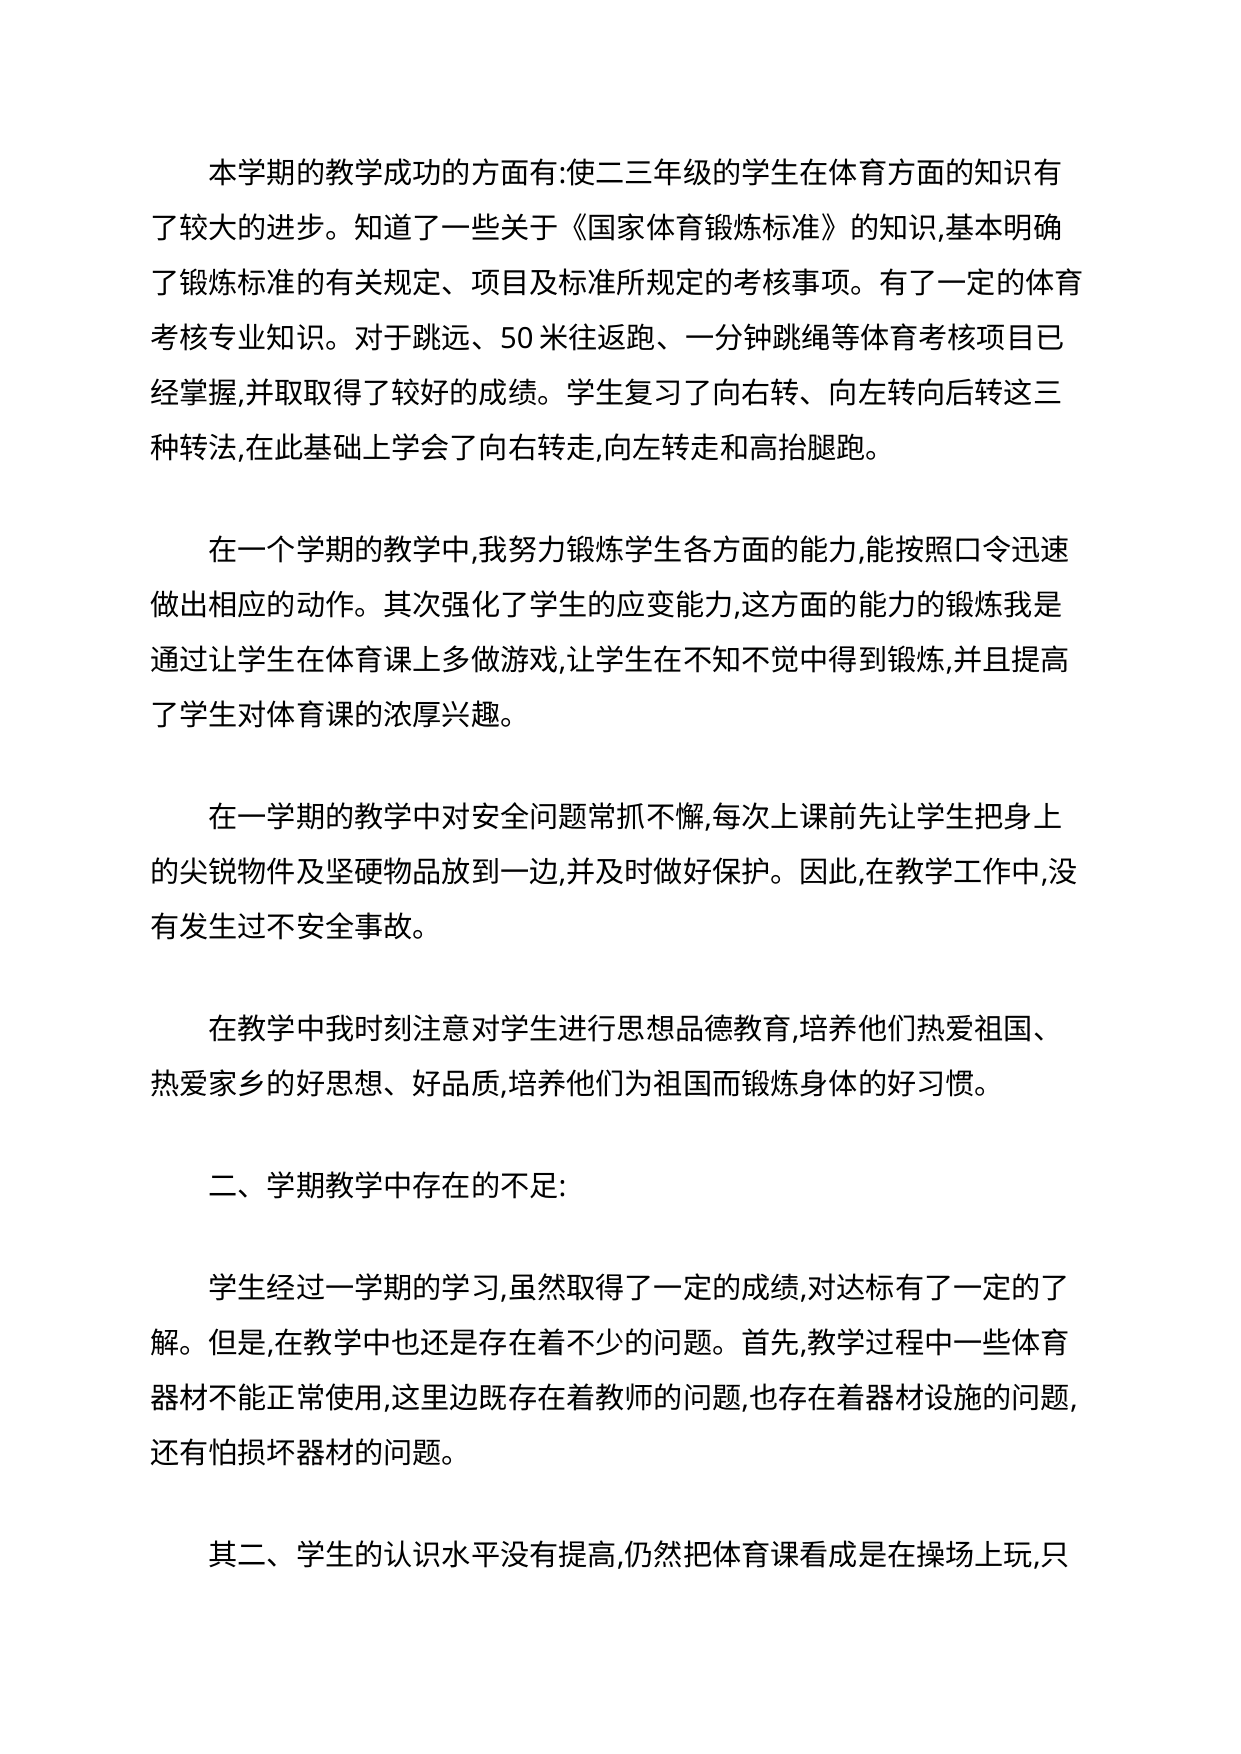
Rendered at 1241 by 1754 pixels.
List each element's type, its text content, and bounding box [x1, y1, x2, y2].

text 在一学期的教学中对安全问题常抓不懈,每次上课前先让学生把身上的尖锐物件及坚硬物品放到一边,并及时做好保护。因此,在教学工作中,没有发生过不安全事故。 [150, 794, 1090, 946]
text 在教学中我时刻注意对学生进行思想品德教育,培养他们热爱祖国、热爱家乡的好思想、好品质,培养他们为祖国而锻炼身体的好习惯。 [150, 1005, 1090, 1103]
text 本学期的教学成功的方面有:使二三年级的学生在体育方面的知识有了较大的进步。知道了一些关于《国家体育锻炼标准》的知识,基本明确了锻炼标准的有关规定、项目及标准所规定的考核事项。有了一定的体育考核专业知识。对于跳远、50米往返跑、一分钟跳绳等体育考核项目已经掌握,并取取得了较好的成绩。学生复习了向右转、向左转向后转这三种转法,在此基础上学会了向右转走,向左转走和高抬腿跑。 [150, 150, 1090, 467]
text 学生经过一学期的学习,虽然取得了一定的成绩,对达标有了一定的了解。但是,在教学中也还是存在着不少的问题。首先,教学过程中一些体育器材不能正常使用,这里边既存在着教师的问题,也存在着器材设施的问题,还有怕损坏器材的问题。 [150, 1264, 1090, 1472]
text 在一个学期的教学中,我努力锻炼学生各方面的能力,能按照口令迅速做出相应的动作。其次强化了学生的应变能力,这方面的能力的锻炼我是通过让学生在体育课上多做游戏,让学生在不知不觉中得到锻炼,并且提高了学生对体育课的浓厚兴趣。 [150, 527, 1090, 734]
text 二、学期教学中存在的不足: [150, 1162, 1090, 1205]
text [150, 1531, 1090, 1573]
